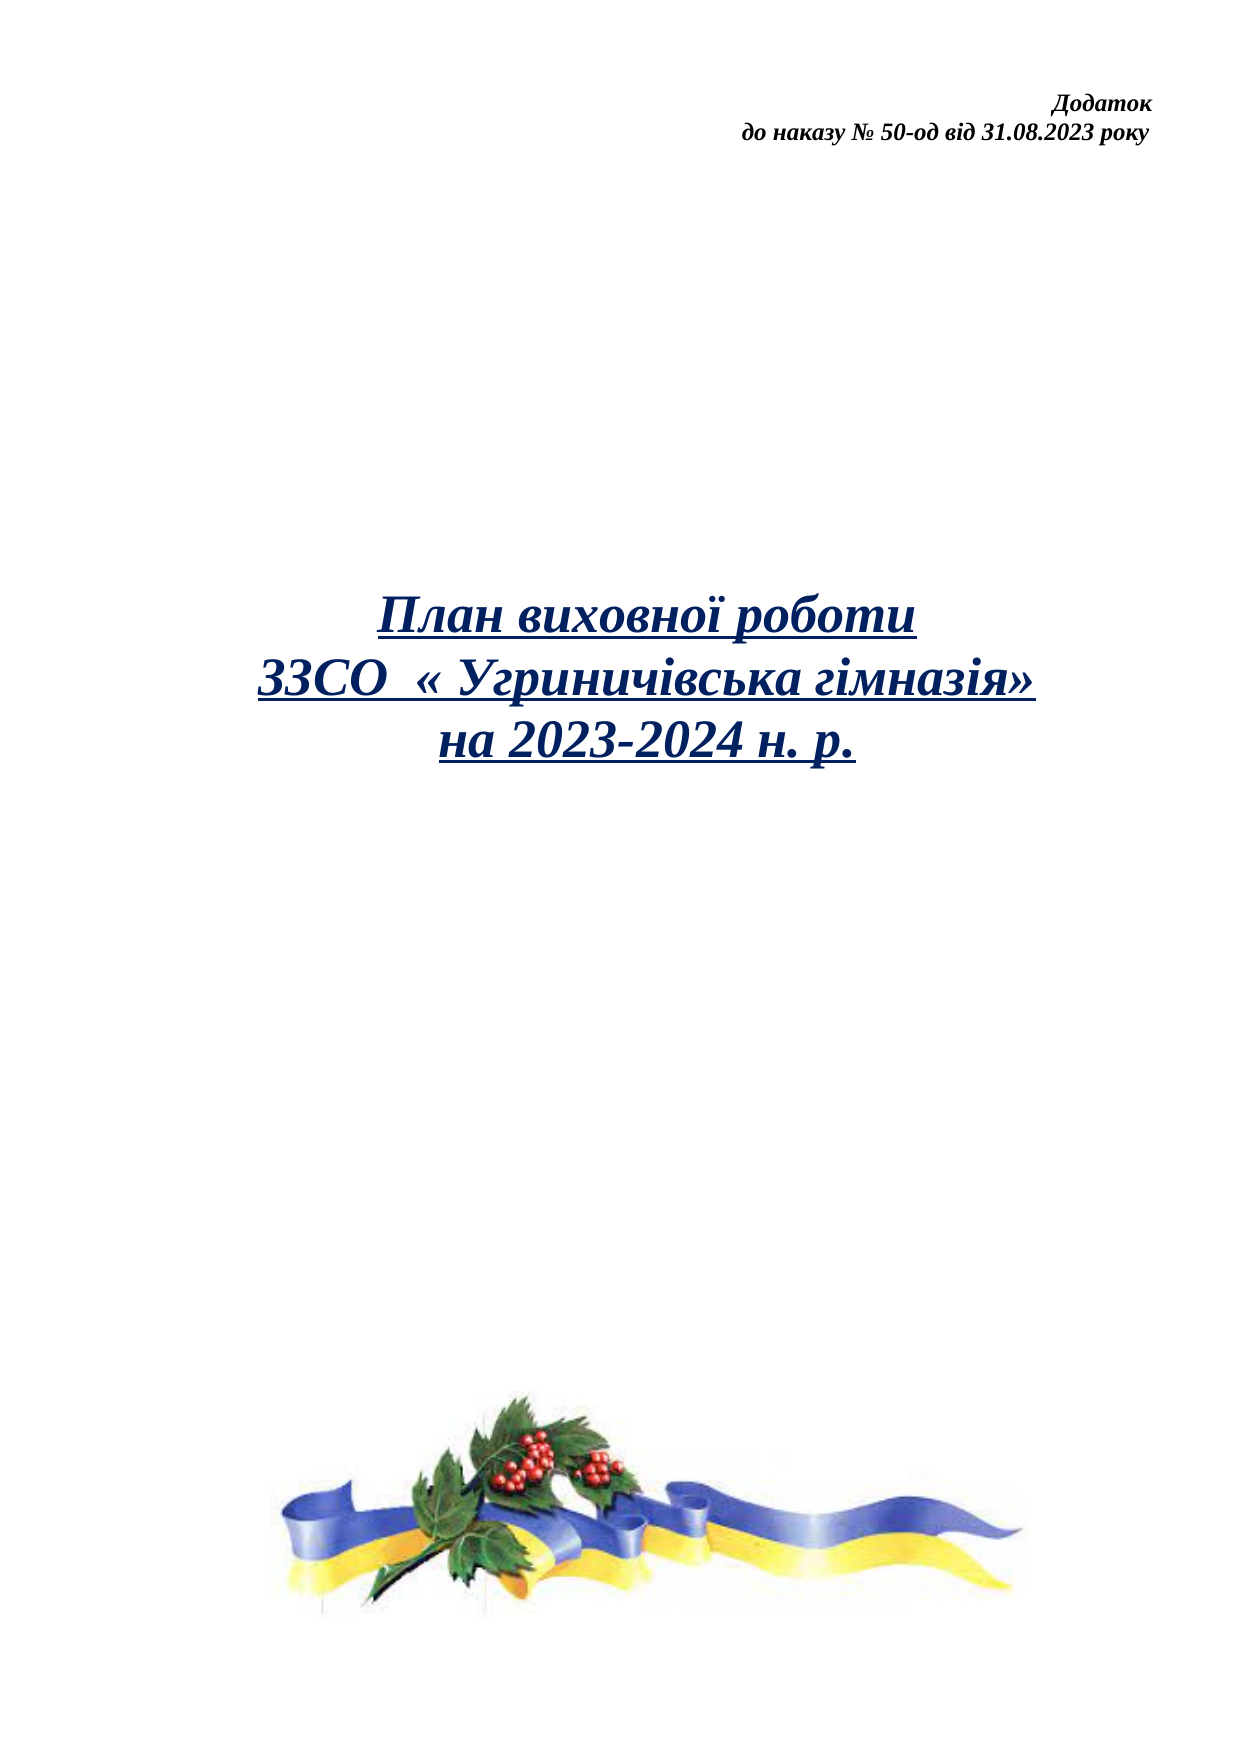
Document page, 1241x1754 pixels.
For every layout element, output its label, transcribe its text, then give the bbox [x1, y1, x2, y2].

picture [270, 1391, 1029, 1620]
text до наказу № 50-од від 31.08.2023 року [148, 117, 1152, 146]
text Додаток [148, 88, 1152, 117]
text на 2023-2024 н. р. [148, 707, 1152, 769]
text План виховної роботи [148, 582, 1152, 644]
text ЗЗСО « Угриничівська гімназія» [148, 644, 1152, 707]
